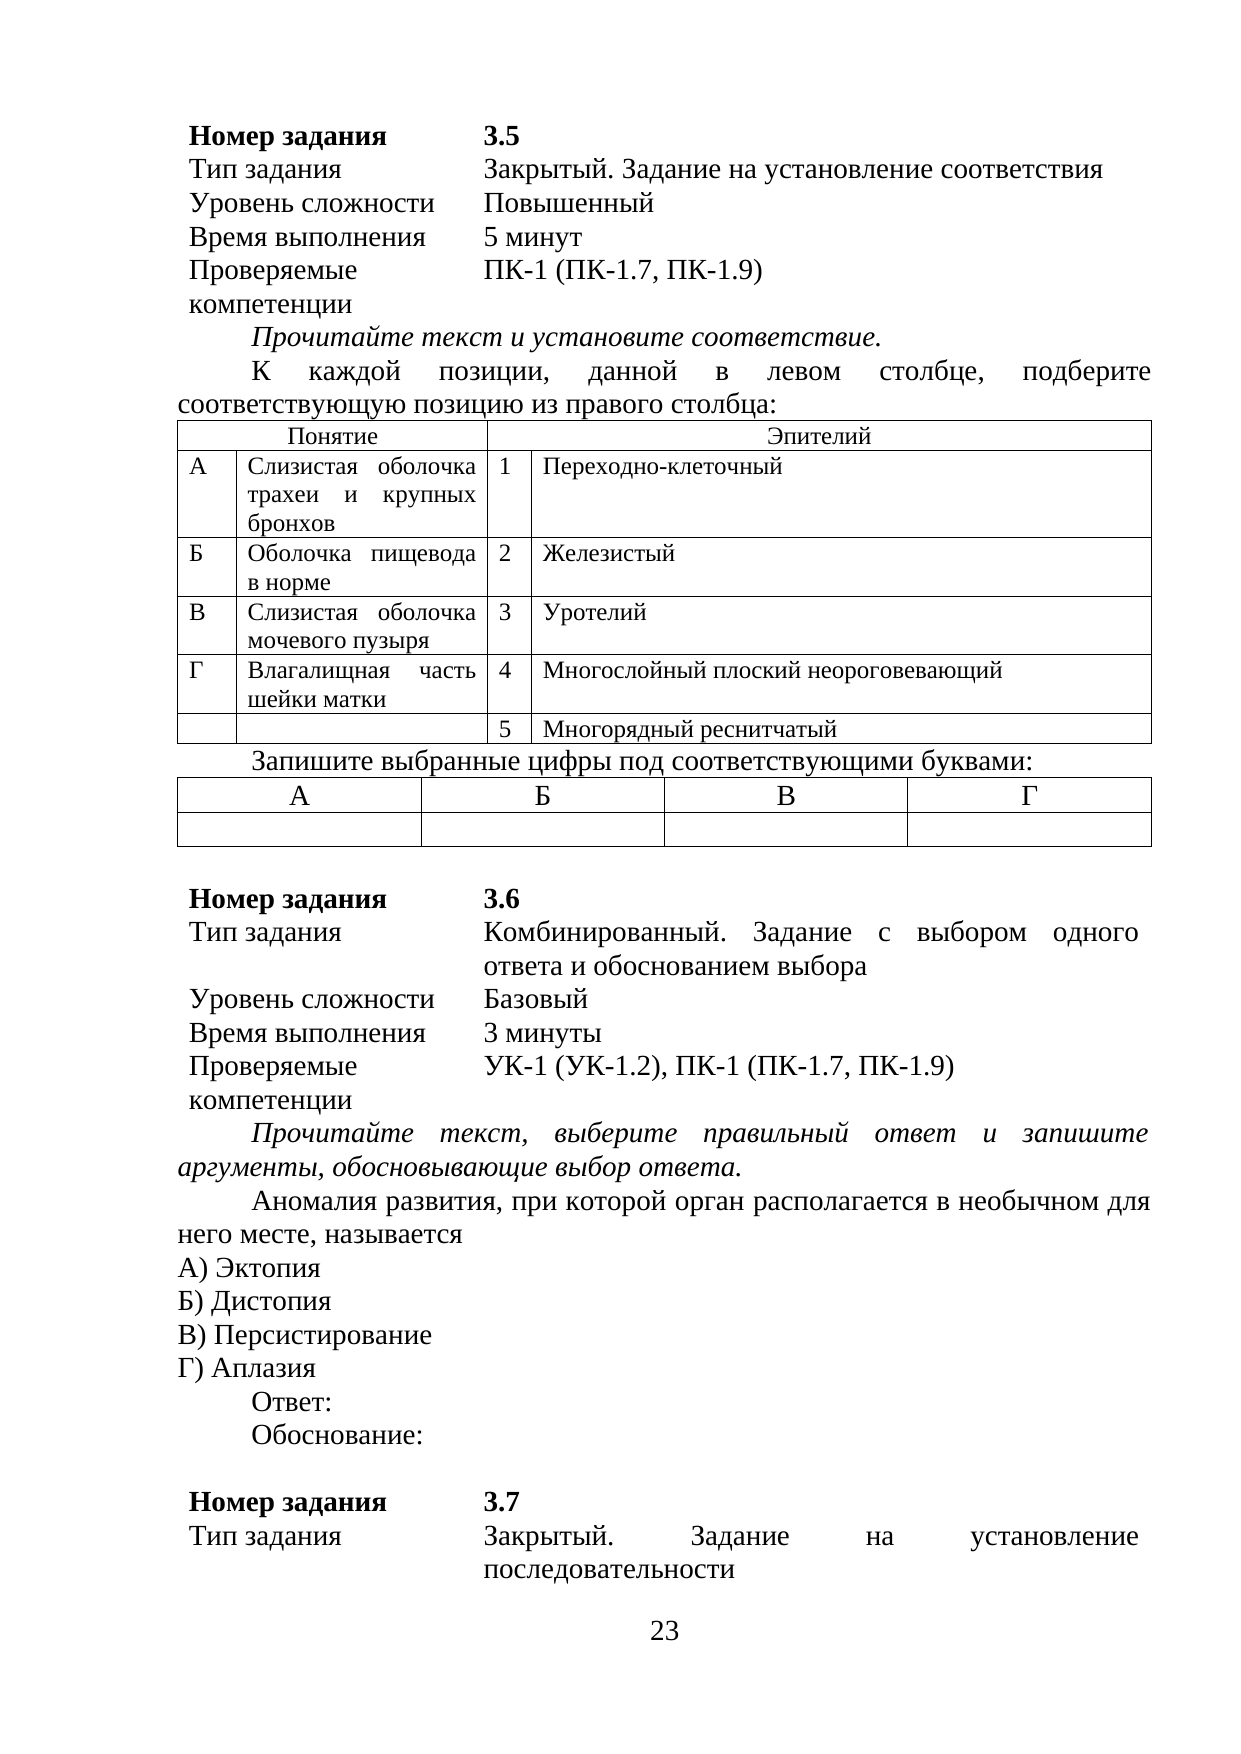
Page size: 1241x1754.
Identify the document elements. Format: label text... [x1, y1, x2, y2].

text Аномалия развития, при которой орган располагается в необычном для него месте, называется [177, 1183, 1152, 1250]
table_header Б [422, 778, 664, 812]
table_cell 3 [488, 597, 531, 654]
table_cell Г [178, 655, 236, 713]
table_cell Комбинированный. Задание с выбором одного ответа и обоснованием выбора [472, 914, 1151, 981]
table_header 3.6 [472, 881, 1151, 914]
table_cell Тип задания [177, 1518, 472, 1585]
table_cell Проверяемые компетенции [177, 1049, 472, 1116]
table_cell Закрытый. Задание на установление последовательности [472, 1518, 1151, 1585]
table_cell Многорядный реснитчатый [532, 714, 1151, 742]
table_cell Тип задания [177, 914, 472, 981]
table_cell Уровень сложности [177, 185, 472, 219]
table_cell Оболочка пищевода в норме [237, 538, 487, 596]
table_header Г [908, 778, 1151, 812]
table_cell Железистый [532, 538, 1151, 596]
table_cell Время выполнения [177, 219, 472, 252]
table_cell В [178, 597, 236, 654]
text Прочитайте текст и установите соответствие. [177, 319, 1152, 353]
table_cell ПК-1 (ПК-1.7, ПК-1.9) [472, 252, 1151, 319]
text Запишите выбранные цифры под соответствующими буквами: [177, 744, 1152, 777]
text Обоснование: [177, 1417, 1152, 1451]
text Г) Аплазия [177, 1350, 1152, 1384]
table_header Номер задания [177, 881, 472, 914]
table_cell 3 минуты [472, 1015, 1151, 1048]
table_header В [665, 778, 907, 812]
table_header А [178, 778, 421, 812]
table_cell Время выполнения [177, 1015, 472, 1048]
table_header 3.7 [472, 1485, 1151, 1518]
table_cell Переходно-клеточный [532, 451, 1151, 537]
text Прочитайте текст, выберите правильный ответ и запишите аргументы, обосновывающие выбор ответа. [177, 1116, 1152, 1183]
table_cell Б [178, 538, 236, 596]
table_cell [178, 714, 236, 742]
table_cell 4 [488, 655, 531, 713]
table_cell 2 [488, 538, 531, 596]
table_header Эпителий [488, 421, 1151, 450]
table_cell УК-1 (УК-1.2), ПК-1 (ПК-1.7, ПК-1.9) [472, 1049, 1151, 1116]
table_cell Влагалищная часть шейки матки [237, 655, 487, 713]
text В) Персистирование [177, 1317, 1152, 1350]
table_cell 1 [488, 451, 531, 537]
table_cell Уротелий [532, 597, 1151, 654]
table_cell 5 минут [472, 219, 1151, 252]
table_cell Многослойный плоский неороговевающий [532, 655, 1151, 713]
table_cell Базовый [472, 981, 1151, 1015]
table_cell Проверяемые компетенции [177, 252, 472, 319]
text Ответ: [177, 1384, 1152, 1417]
text Б) Дистопия [177, 1283, 1152, 1317]
table_cell [237, 714, 487, 742]
table_cell Уровень сложности [177, 981, 472, 1015]
table_cell Закрытый. Задание на установление соответствия [472, 152, 1151, 185]
table_cell Тип задания [177, 152, 472, 185]
table_header Номер задания [177, 118, 472, 152]
text А) Эктопия [177, 1250, 1152, 1283]
table_cell 5 [488, 714, 531, 742]
table_header 3.5 [472, 118, 1151, 152]
table_cell [908, 813, 1151, 846]
table_cell Слизистая оболочка трахеи и крупных бронхов [237, 451, 487, 537]
table_cell Слизистая оболочка мочевого пузыря [237, 597, 487, 654]
table_cell А [178, 451, 236, 537]
table_cell [665, 813, 907, 846]
table_header Номер задания [177, 1485, 472, 1518]
table_header Понятие [178, 421, 487, 450]
text К каждой позиции, данной в левом столбце, подберите соответствующую позицию из правого столбца: [177, 353, 1152, 420]
table_cell [178, 813, 421, 846]
table_cell [422, 813, 664, 846]
table_cell Повышенный [472, 185, 1151, 219]
